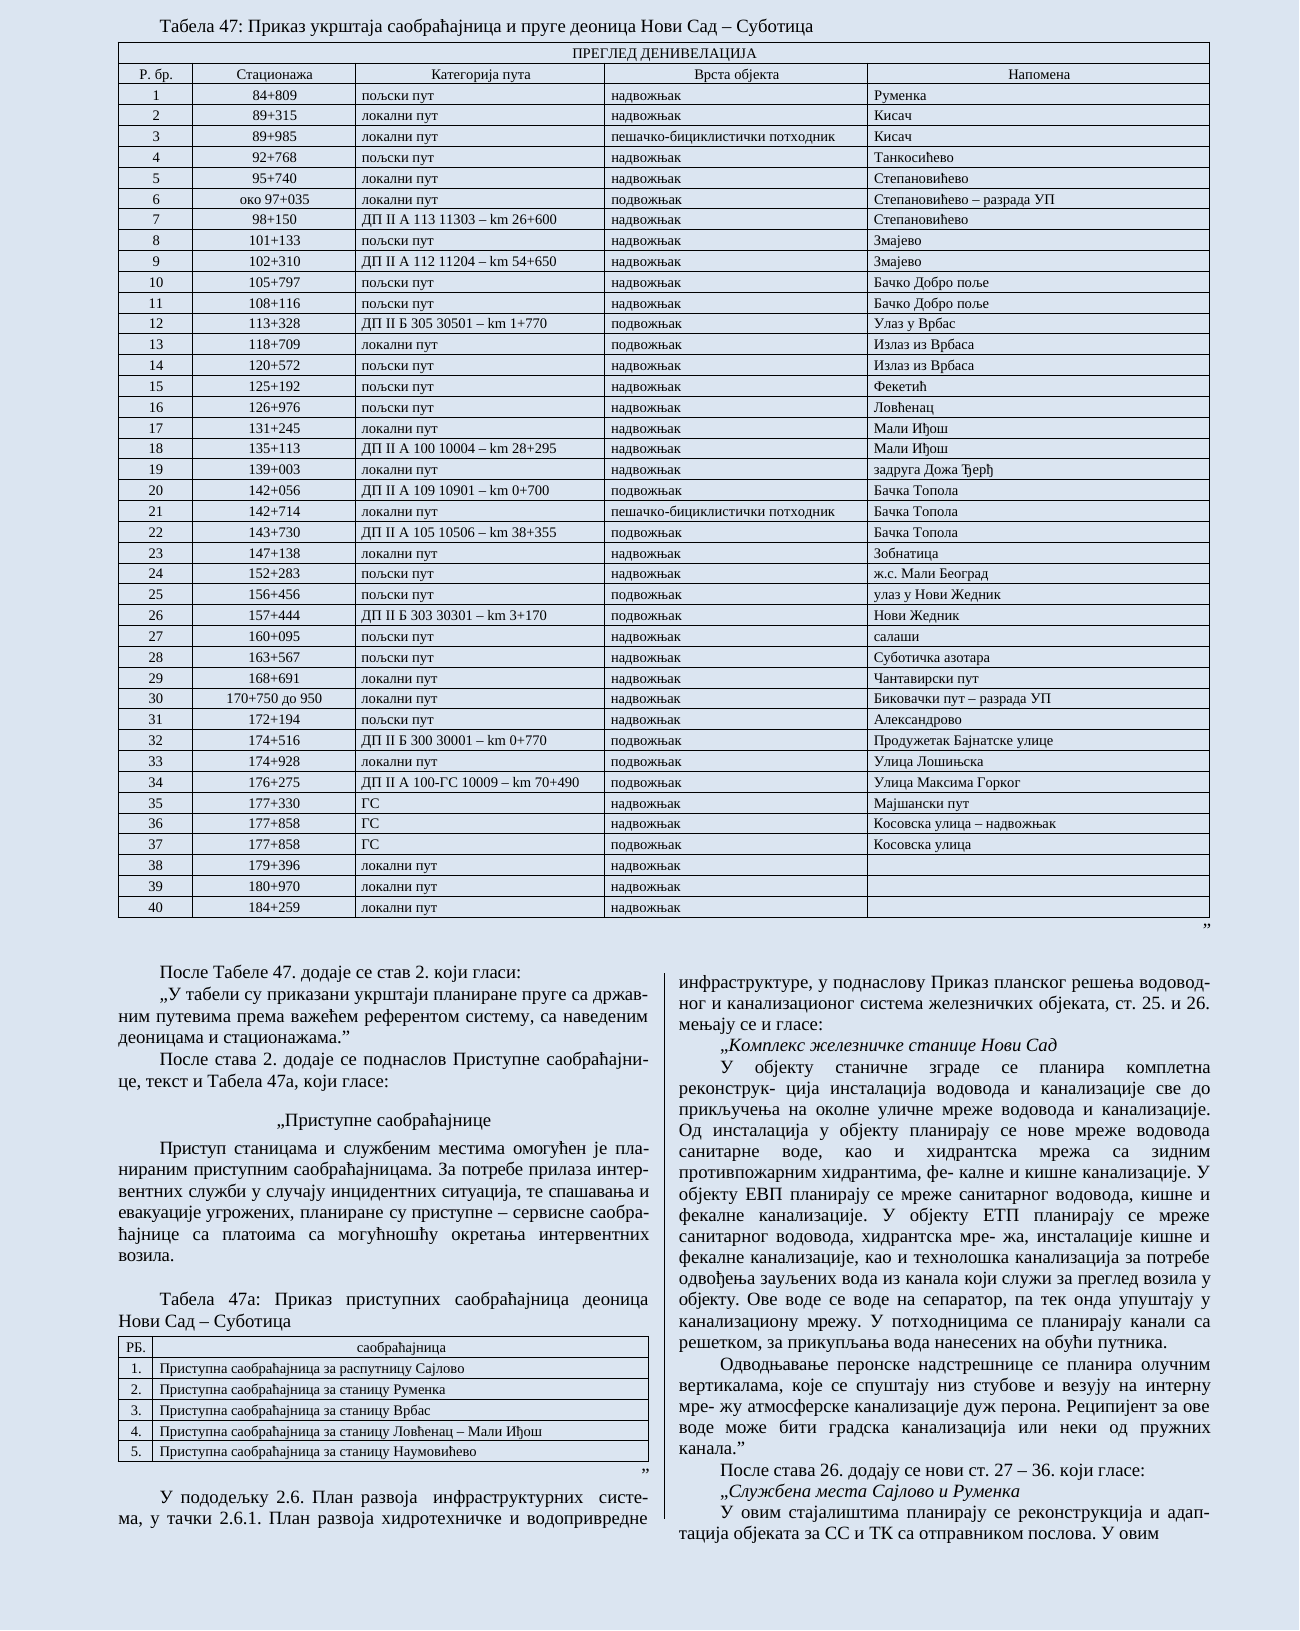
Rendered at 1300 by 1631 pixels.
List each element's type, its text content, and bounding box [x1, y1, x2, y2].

table_cell 5 [119, 168, 192, 187]
text После става 26. додају се нови ст. 27 – 36. који гласе: [720, 1459, 1224, 1480]
table_cell подвожњак [605, 772, 867, 792]
table_cell 34 [119, 772, 192, 792]
table_cell око 97+035 [193, 189, 355, 208]
table_cell 160+095 [193, 626, 355, 646]
table_cell 28 [119, 647, 192, 667]
table_cell подвожњак [605, 480, 867, 500]
table_cell локални пут [356, 876, 604, 896]
table_cell Приступна саобраћајница за станицу Врбас [153, 1400, 648, 1419]
table_cell 23 [119, 543, 192, 562]
table_cell 172+194 [193, 709, 355, 729]
table_cell задруга Дожа Ђерђ [868, 459, 1209, 479]
table_cell надвожњак [605, 689, 867, 708]
table_cell Ловћенац [868, 397, 1209, 417]
table_cell 152+283 [193, 564, 355, 583]
text „Службена места Сајлово и Руменка [720, 1480, 1224, 1501]
table_cell [868, 876, 1209, 896]
table_cell 29 [119, 668, 192, 687]
table_cell 27 [119, 626, 192, 646]
table_cell 22 [119, 522, 192, 542]
table_cell ДП II A 100 10004 – km 28+295 [356, 439, 604, 458]
table_cell надвожњак [605, 230, 867, 250]
table_cell пољски пут [356, 647, 604, 667]
table_cell надвожњак [605, 647, 867, 667]
table_cell ДП II Б 300 30001 – km 0+770 [356, 730, 604, 750]
table_cell 2. [119, 1379, 152, 1399]
table_cell 6 [119, 189, 192, 208]
table_cell Александрово [868, 709, 1209, 729]
table_cell 25 [119, 584, 192, 604]
text У пододељку 2.6. План развоја инфраструктурних систе- ма, у тачки 2.6.1. План развоја хидротехничке и водопривредне [118, 1486, 649, 1529]
table_cell Бачко Добро поље [868, 293, 1209, 312]
table_cell пешачко-бициклистички потходник [605, 126, 867, 146]
table_cell 179+396 [193, 855, 355, 875]
table_cell 18 [119, 439, 192, 458]
table_cell 15 [119, 376, 192, 396]
table_cell Руменка [868, 84, 1209, 104]
text „У табели су приказани укрштаји планиране пруге са држав- ним путевима према важећем референтом систему, са наведеним деоницама и стационажама.” [118, 983, 649, 1048]
table_cell 125+192 [193, 376, 355, 396]
table_cell 84+809 [193, 84, 355, 104]
table_cell 40 [119, 897, 192, 917]
table_cell 5. [119, 1441, 152, 1461]
table_cell 9 [119, 251, 192, 271]
table_header ПРЕГЛЕД ДЕНИВЕЛАЦИЈА [119, 43, 1209, 62]
table_cell 170+750 до 950 [193, 689, 355, 708]
table_cell надвожњак [605, 459, 867, 479]
table_cell ж.с. Мали Београд [868, 564, 1209, 583]
table_cell 24 [119, 564, 192, 583]
table_cell Бачка Топола [868, 501, 1209, 521]
table_cell ГС [356, 793, 604, 812]
table_cell 156+456 [193, 584, 355, 604]
text инфраструктуре, у поднаслову Приказ планског решења водовод- ног и канализационог система железничких објеката, ст. 25. и 26. мењају се и гласе: [679, 971, 1211, 1035]
table_cell Категорија пута [356, 64, 604, 83]
table_cell 33 [119, 751, 192, 771]
table_cell 12 [119, 314, 192, 333]
table_cell 101+133 [193, 230, 355, 250]
table_cell ДП II A 105 10506 – km 38+355 [356, 522, 604, 542]
table_cell надвожњак [605, 793, 867, 812]
table_cell 98+150 [193, 209, 355, 229]
table_cell 168+691 [193, 668, 355, 687]
text „Приступне саобраћајнице [276, 1109, 649, 1131]
table_cell 31 [119, 709, 192, 729]
text После става 2. додаје се поднаслов Приступне саобраћајни- це, текст и Табела 47а, који гласе: [118, 1048, 649, 1091]
table_cell пољски пут [356, 397, 604, 417]
text После Табеле 47. додаје се став 2. који гласи: [159, 961, 649, 983]
table_cell Степановићево – разрада УП [868, 189, 1209, 208]
table_cell 11 [119, 293, 192, 312]
table_cell Змајево [868, 251, 1209, 271]
table_cell локални пут [356, 855, 604, 875]
table_cell Степановићево [868, 209, 1209, 229]
table_cell локални пут [356, 105, 604, 125]
table_cell надвожњак [605, 168, 867, 187]
table_cell Излаз из Врбаса [868, 355, 1209, 375]
table_cell Бачко Добро поље [868, 272, 1209, 292]
table_cell [868, 897, 1209, 917]
table_cell подвожњак [605, 730, 867, 750]
table_cell локални пут [356, 459, 604, 479]
table_cell Продужетак Бајнатске улице [868, 730, 1209, 750]
table_cell ДП II Б 303 30301 – km 3+170 [356, 605, 604, 625]
table_cell 143+730 [193, 522, 355, 542]
table_cell 10 [119, 272, 192, 292]
table_cell надвожњак [605, 397, 867, 417]
table_cell подвожњак [605, 334, 867, 354]
table_cell 4 [119, 147, 192, 167]
table_cell Врста објекта [605, 64, 867, 83]
table_cell пољски пут [356, 709, 604, 729]
table_cell ДП II A 100-ГС 10009 – km 70+490 [356, 772, 604, 792]
table_cell Змајево [868, 230, 1209, 250]
text Одводњавање перонске надстрешнице се планира олучним вертикалама, које се спуштају низ стубове и везују на интерну мре- жу атмосферске канализације дуж перона. Реципијент за ове воде може бити градска канализација или неки од пружних канала.ˮ [679, 1353, 1211, 1459]
table_cell ГС [356, 834, 604, 854]
text У објекту станичне зграде се планира комплетна реконструк- ција инсталација водовода и канализације све до прикључења на околне уличне мреже водовода и канализације. Од инсталација у објекту планирају се нове мреже водовода санитарне воде, као и хидрантска мрежа са зидним противпожарним хидрантима, фе- калне и кишне канализације. У објекту ЕВП планирају се мреже санитарног водовода, кишне и фекалне канализације. У објекту ЕТП планирају се мреже санитарног водовода, хидрантска мре- жа, инсталације кишне и фекалне канализације, као и технолошка канализација за потребе одвођења зауљених вода из канала који служи за преглед возила у објекту. Ове воде се воде на сепаратор, па тек онда упуштају у канализациону мрежу. У потходницима се планирају канали са решетком, за прикупљања вода нанесених на обући путника. [679, 1056, 1211, 1352]
table_cell локални пут [356, 751, 604, 771]
table_cell 35 [119, 793, 192, 812]
table_cell 16 [119, 397, 192, 417]
table_cell 39 [119, 876, 192, 896]
table_cell пољски пут [356, 355, 604, 375]
table_cell локални пут [356, 334, 604, 354]
table_cell пољски пут [356, 626, 604, 646]
text У овим стајалиштима планирају се реконструкција и адап- тација објеката за СС и ТК са отправником послова. У овим [679, 1502, 1211, 1544]
table_cell пешачко-бициклистички потходник [605, 501, 867, 521]
table_cell Улица Лошињска [868, 751, 1209, 771]
table_header РБ. [119, 1337, 152, 1357]
table_cell надвожњак [605, 293, 867, 312]
table_cell 102+310 [193, 251, 355, 271]
text „Комплекс железничке станице Нови Сад [720, 1035, 1224, 1056]
table_cell 177+858 [193, 834, 355, 854]
table_cell Улица Максима Горког [868, 772, 1209, 792]
table_cell 147+138 [193, 543, 355, 562]
table_cell 36 [119, 814, 192, 833]
table_cell 142+714 [193, 501, 355, 521]
table_cell надвожњак [605, 897, 867, 917]
table_cell надвожњак [605, 251, 867, 271]
table_cell Р. бр. [119, 64, 192, 83]
table_cell 38 [119, 855, 192, 875]
table_cell подвожњак [605, 834, 867, 854]
table_cell Приступна саобраћајница за станицу Ловћенац – Мали Иђош [153, 1421, 648, 1440]
table_cell 174+928 [193, 751, 355, 771]
table_cell 95+740 [193, 168, 355, 187]
table_cell Суботичка азотара [868, 647, 1209, 667]
table_cell 177+330 [193, 793, 355, 812]
table_cell 89+985 [193, 126, 355, 146]
table_cell подвожњак [605, 751, 867, 771]
table_cell надвожњак [605, 272, 867, 292]
table_cell Кисач [868, 105, 1209, 125]
table_cell 135+113 [193, 439, 355, 458]
table_cell Напомена [868, 64, 1209, 83]
text Табела 47а: Приказ приступних саобраћајница деоница Нови Сад – Суботица [118, 1288, 649, 1331]
table_cell улаз у Нови Жедник [868, 584, 1209, 604]
table_cell 139+003 [193, 459, 355, 479]
table_cell 177+858 [193, 814, 355, 833]
table_cell 30 [119, 689, 192, 708]
table_cell надвожњак [605, 147, 867, 167]
table_cell 3. [119, 1400, 152, 1419]
table_cell 118+709 [193, 334, 355, 354]
table_cell подвожњак [605, 605, 867, 625]
table_cell 37 [119, 834, 192, 854]
table_cell Биковачки пут – разрада УП [868, 689, 1209, 708]
table_cell надвожњак [605, 626, 867, 646]
table_cell 176+275 [193, 772, 355, 792]
table_header саобраћајница [153, 1337, 648, 1357]
table_cell 8 [119, 230, 192, 250]
table_cell Кисач [868, 126, 1209, 146]
table_cell 113+328 [193, 314, 355, 333]
table_cell надвожњак [605, 439, 867, 458]
table_cell [868, 855, 1209, 875]
table_cell 14 [119, 355, 192, 375]
table_cell пољски пут [356, 584, 604, 604]
table_cell 89+315 [193, 105, 355, 125]
table_cell Приступна саобраћајница за станицу Руменка [153, 1379, 648, 1399]
table_cell Излаз из Врбаса [868, 334, 1209, 354]
table_cell пољски пут [356, 272, 604, 292]
table_cell надвожњак [605, 709, 867, 729]
table_cell 3 [119, 126, 192, 146]
table_cell 4. [119, 1421, 152, 1440]
table_cell локални пут [356, 689, 604, 708]
table_cell Нови Жедник [868, 605, 1209, 625]
table_cell 92+768 [193, 147, 355, 167]
table_cell Степановићево [868, 168, 1209, 187]
table_cell Мајшански пут [868, 793, 1209, 812]
table_cell 19 [119, 459, 192, 479]
table_cell Мали Иђош [868, 439, 1209, 458]
table_cell локални пут [356, 668, 604, 687]
table_cell салаши [868, 626, 1209, 646]
table_cell Бачка Топола [868, 522, 1209, 542]
table_cell 1 [119, 84, 192, 104]
table_cell ДП II A 113 11303 – km 26+600 [356, 209, 604, 229]
table_cell Стационажа [193, 64, 355, 83]
table_cell ДП II Б 305 30501 – km 1+770 [356, 314, 604, 333]
table_cell надвожњак [605, 543, 867, 562]
table_cell пољски пут [356, 230, 604, 250]
table_cell пољски пут [356, 293, 604, 312]
table_cell Косовска улица – надвожњак [868, 814, 1209, 833]
table_cell надвожњак [605, 876, 867, 896]
table_cell Фекетић [868, 376, 1209, 396]
table_cell 7 [119, 209, 192, 229]
table_cell надвожњак [605, 564, 867, 583]
table_cell Чантавирски пут [868, 668, 1209, 687]
table_cell пољски пут [356, 376, 604, 396]
text ” [75, 919, 1211, 941]
table_cell Танкосићево [868, 147, 1209, 167]
table_cell надвожњак [605, 355, 867, 375]
table_cell 108+116 [193, 293, 355, 312]
table_cell Зобнатица [868, 543, 1209, 562]
table_cell 1. [119, 1358, 152, 1378]
table_cell 131+245 [193, 418, 355, 437]
table_cell локални пут [356, 168, 604, 187]
table_cell Приступна саобраћајница за распутницу Сајлово [153, 1358, 648, 1378]
table_cell Приступна саобраћајница за станицу Наумовићево [153, 1441, 648, 1461]
table_cell 2 [119, 105, 192, 125]
table_cell 184+259 [193, 897, 355, 917]
table_cell подвожњак [605, 522, 867, 542]
table_cell 32 [119, 730, 192, 750]
table_cell 20 [119, 480, 192, 500]
table_cell 126+976 [193, 397, 355, 417]
table_cell пољски пут [356, 84, 604, 104]
table_cell локални пут [356, 189, 604, 208]
table_cell локални пут [356, 126, 604, 146]
table_cell подвожњак [605, 584, 867, 604]
table_cell 13 [119, 334, 192, 354]
table_cell 142+056 [193, 480, 355, 500]
table_cell надвожњак [605, 418, 867, 437]
table_cell надвожњак [605, 855, 867, 875]
table_cell Бачка Топола [868, 480, 1209, 500]
table_cell ДП II A 112 11204 – km 54+650 [356, 251, 604, 271]
table_cell локални пут [356, 418, 604, 437]
table_cell надвожњак [605, 814, 867, 833]
text Табела 47: Приказ укрштаја саобраћајница и пруге деоница Нови Сад – Суботица [159, 15, 1224, 37]
table_cell подвожњак [605, 189, 867, 208]
table_cell 21 [119, 501, 192, 521]
table_cell ГС [356, 814, 604, 833]
table_cell надвожњак [605, 84, 867, 104]
table_cell надвожњак [605, 668, 867, 687]
table_cell локални пут [356, 897, 604, 917]
table_cell локални пут [356, 501, 604, 521]
table_cell локални пут [356, 543, 604, 562]
table_cell 120+572 [193, 355, 355, 375]
table_cell 17 [119, 418, 192, 437]
table_cell подвожњак [605, 314, 867, 333]
table_cell Мали Иђош [868, 418, 1209, 437]
text Приступ станицама и службеним местима омогућен је пла- нираним приступним саобраћајницама. За потребе прилаза интер- вентних служби у случају инцидентних ситуација, те спашавања и евакуације угрожених, планиране су приступне – сервисне саобра- ћајнице са платоима са могућношћу окретања интервентних возила. [118, 1137, 649, 1266]
table_cell 157+444 [193, 605, 355, 625]
table_cell 105+797 [193, 272, 355, 292]
table_cell 180+970 [193, 876, 355, 896]
table_cell Улаз у Врбас [868, 314, 1209, 333]
table_cell 163+567 [193, 647, 355, 667]
table_cell надвожњак [605, 105, 867, 125]
table_cell 26 [119, 605, 192, 625]
table_cell Косовска улица [868, 834, 1209, 854]
table_cell надвожњак [605, 376, 867, 396]
table_cell надвожњак [605, 209, 867, 229]
table_cell ДП II A 109 10901 – km 0+700 [356, 480, 604, 500]
table_cell пољски пут [356, 147, 604, 167]
table_cell пољски пут [356, 564, 604, 583]
table_cell 174+516 [193, 730, 355, 750]
